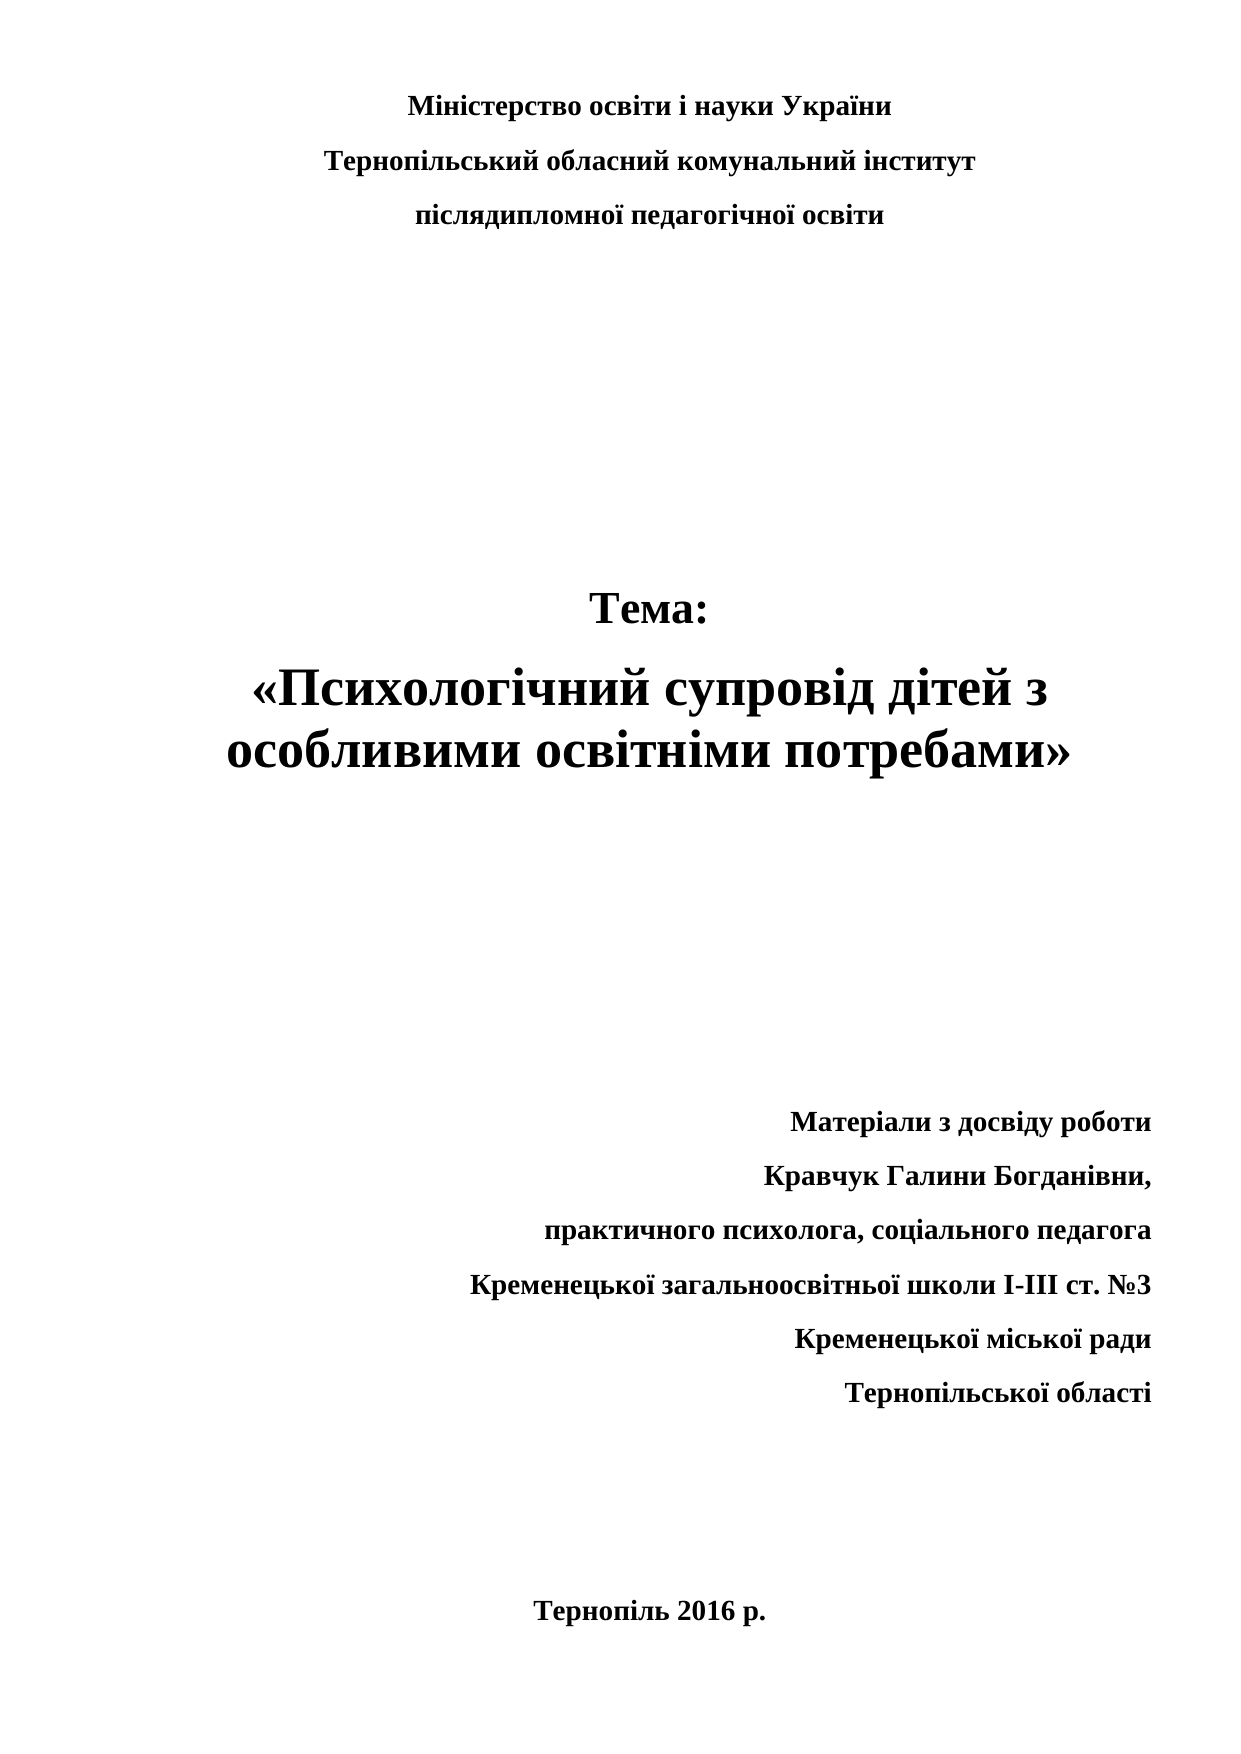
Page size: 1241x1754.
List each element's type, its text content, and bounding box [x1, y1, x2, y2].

text післядипломної педагогічної освіти [148, 197, 1152, 231]
text Тема: [148, 581, 1152, 634]
text Міністерство освіти і науки України [148, 88, 1152, 122]
text Тернопільської області [148, 1376, 1152, 1409]
text Кременецької міської ради [148, 1321, 1152, 1355]
text Тернопіль 2016 р. [148, 1593, 1152, 1627]
text Кременецької загальноосвітньої школи І-ІІІ ст. №3 [148, 1267, 1152, 1300]
text Кравчук Галини Богданівни, [148, 1158, 1152, 1192]
text Тернопільський обласний комунальний інститут [148, 143, 1152, 176]
text Матеріали з досвіду роботи [148, 1104, 1152, 1137]
text «Психологічний супровід дітей з особливими освітніми потребами» [148, 654, 1152, 779]
text практичного психолога, соціального педагога [148, 1212, 1152, 1246]
